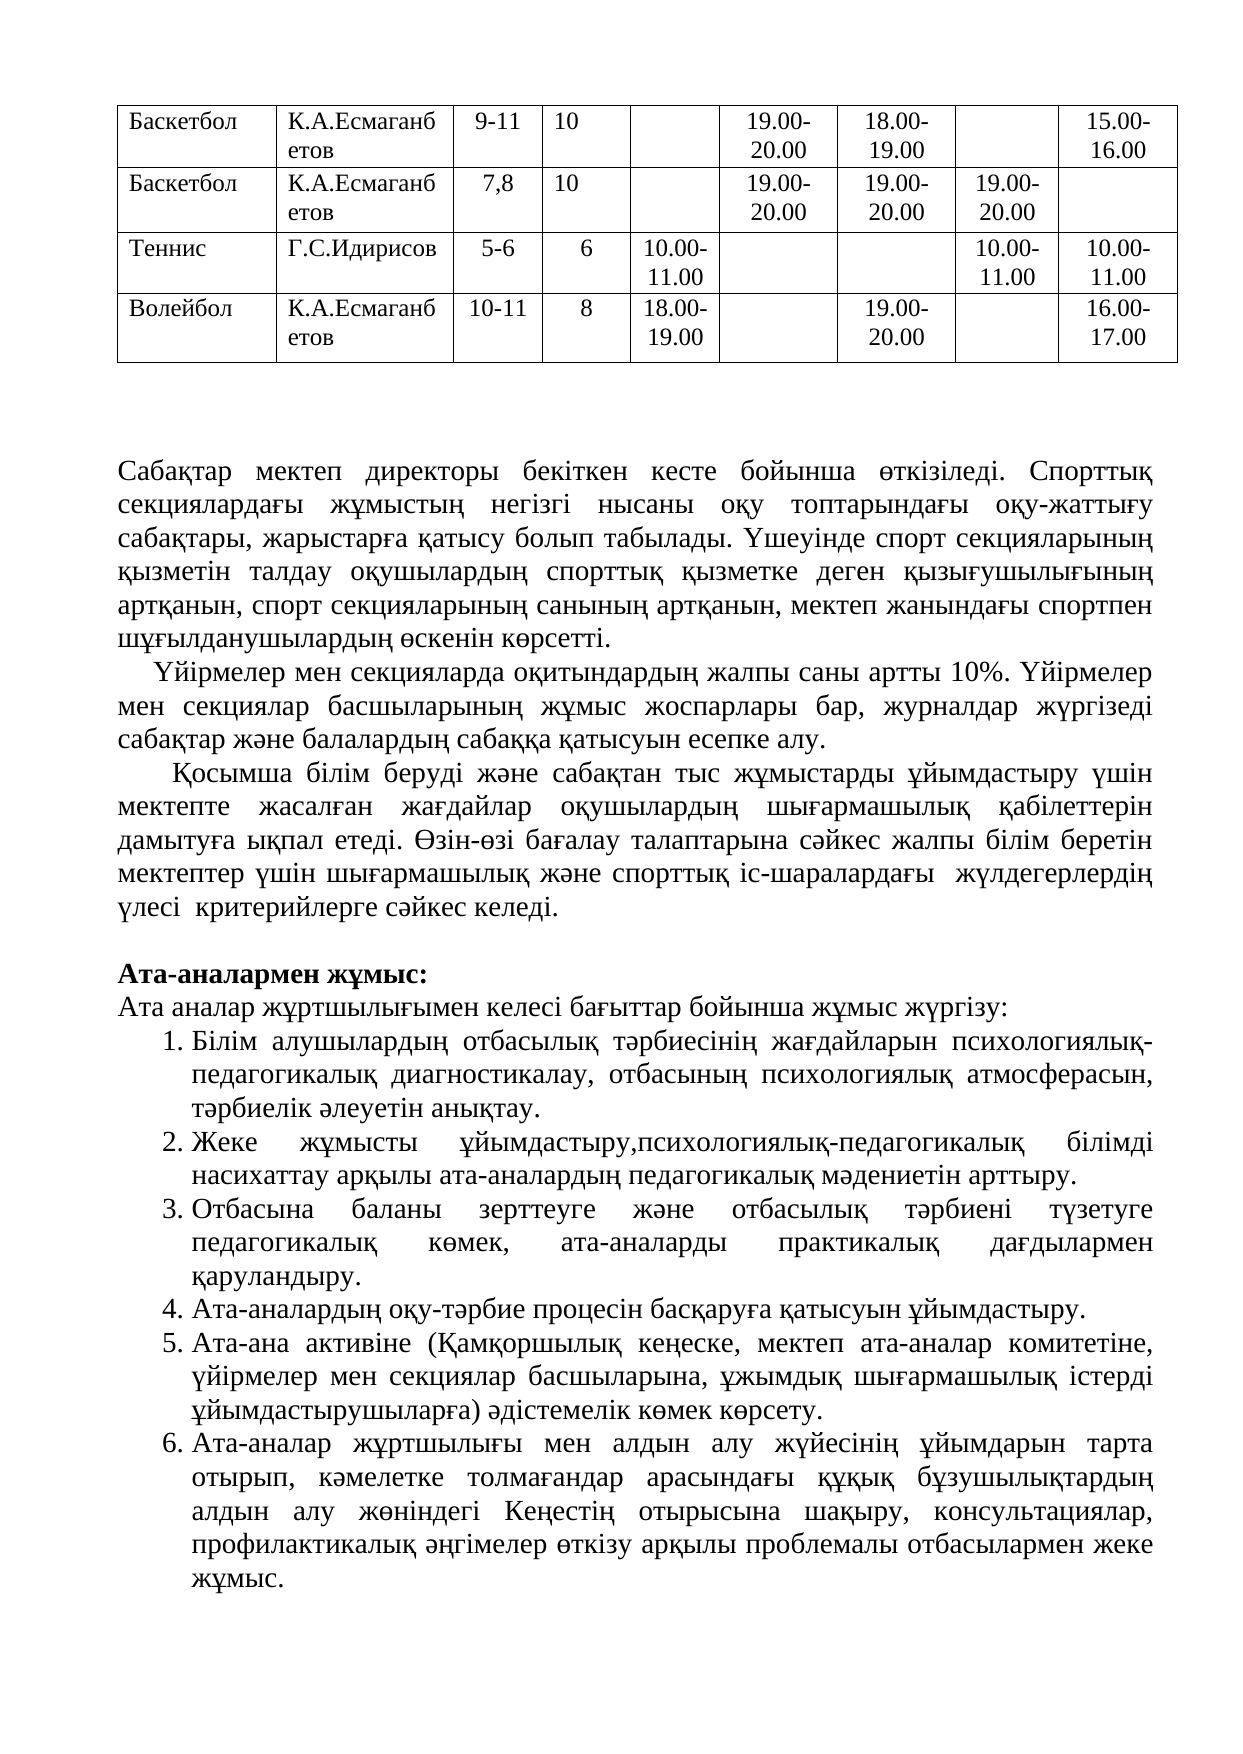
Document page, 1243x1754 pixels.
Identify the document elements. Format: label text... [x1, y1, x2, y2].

table_cell Волейбол [118, 294, 276, 362]
table_cell Г.С.Идирисов [277, 233, 453, 292]
table_cell [956, 106, 1058, 167]
table_cell Баскетбол [118, 168, 276, 232]
table_cell [1059, 168, 1177, 232]
table_cell К.А.Есмаганбетов [277, 294, 453, 362]
text Үйірмелер мен секцияларда оқитындардың жалпы саны артты 10%. Үйірмелер мен секциялар басшыларының жұмыс жоспарлары бар, журналдар жүргізеді сабақтар және балалардың сабаққа қатысуын есепке алу. [117, 654, 1154, 755]
text Қосымша білім беруді және сабақтан тыс жұмыстарды ұйымдастыру үшін мектепте жасалған жағдайлар оқушылардың шығармашылық қабілеттерін дамытуға ықпал етеді. Өзін-өзі бағалау талаптарына сәйкес жалпы білім беретін мектептер үшін шығармашылық және спорттық іс-шаралардағы жүлдегерлердің үлесі критерийлерге сәйкес келеді. [117, 755, 1154, 922]
list Ата-аналар жұртшылығы мен алдын алу жүйесінің ұйымдарын тарта отырып, кәмелетке толмағандар арасындағы құқық бұзушылықтардың алдын алу жөніндегі Кеңестің отырысына шақыру, консультациялар, профилактикалық әңгімелер өткізу арқылы проблемалы отбасылармен жеке жұмыс. [162, 1426, 1154, 1593]
table_cell 10 [543, 168, 630, 232]
table_cell 19.00-20.00 [720, 106, 837, 167]
text Сабақтар мектеп директоры бекіткен кесте бойынша өткізіледі. Спорттық секциялардағы жұмыстың негізгі нысаны оқу топтарындағы оқу-жаттығу сабақтары, жарыстарға қатысу болып табылады. Үшеуінде спорт секцияларының қызметін талдау оқушылардың спорттық қызметке деген қызығушылығының артқанын, спорт секцияларының санының артқанын, мектеп жанындағы спортпен шұғылданушылардың өскенін көрсетті. [117, 453, 1154, 654]
table_cell [720, 294, 837, 362]
table_cell [720, 233, 837, 292]
table_cell К.А.Есмаганбетов [277, 168, 453, 232]
table_cell 15.00-16.00 [1059, 106, 1177, 167]
table_cell 19.00-20.00 [838, 294, 955, 362]
list Білім алушылардың отбасылық тәрбиесінің жағдайларын психологиялық-педагогикалық диагностикалау, отбасының психологиялық атмосферасын, тәрбиелік әлеуетін анықтау. [162, 1023, 1154, 1124]
list Жеке жұмысты ұйымдастыру,психологиялық-педагогикалық білімді насихаттау арқылы ата-аналардың педагогикалық мәдениетін арттыру. [162, 1124, 1154, 1191]
table_cell Баскетбол [118, 106, 276, 167]
table_cell 16.00-17.00 [1059, 294, 1177, 362]
table_cell 10-11 [454, 294, 542, 362]
table_cell [631, 168, 719, 232]
list Ата-ана активіне (Қамқоршылық кеңеске, мектеп ата-аналар комитетіне, үйірмелер мен секциялар басшыларына, ұжымдық шығармашылық істерді ұйымдастырушыларға) әдістемелік көмек көрсету. [162, 1325, 1154, 1426]
table_cell 19.00-20.00 [720, 168, 837, 232]
table_cell [838, 233, 955, 292]
table_cell 10.00-11.00 [956, 233, 1058, 292]
table_cell 18.00-19.00 [838, 106, 955, 167]
table_cell 10.00-11.00 [1059, 233, 1177, 292]
table_cell 19.00-20.00 [956, 168, 1058, 232]
table_cell К.А.Есмаганбетов [277, 106, 453, 167]
table_cell 5-6 [454, 233, 542, 292]
table_cell Теннис [118, 233, 276, 292]
list Ата-аналардың оқу-тәрбие процесін басқаруға қатысуын ұйымдастыру. [162, 1291, 1154, 1325]
table_cell 8 [543, 294, 630, 362]
list Отбасына баланы зерттеуге және отбасылық тәрбиені түзетуге педагогикалық көмек, ата-аналарды практикалық дағдылармен қаруландыру. [162, 1191, 1154, 1291]
table_cell [956, 294, 1058, 362]
text Ата аналар жұртшылығымен келесі бағыттар бойынша жұмыс жүргізу: [117, 989, 1154, 1023]
table_cell 7,8 [454, 168, 542, 232]
table_cell [631, 106, 719, 167]
table_cell 9-11 [454, 106, 542, 167]
text Ата-аналармен жұмыс: [117, 956, 1154, 989]
table_cell 18.00-19.00 [631, 294, 719, 362]
table_cell 19.00-20.00 [838, 168, 955, 232]
table_cell 10 [543, 106, 630, 167]
table_cell 6 [543, 233, 630, 292]
table_cell 10.00-11.00 [631, 233, 719, 292]
